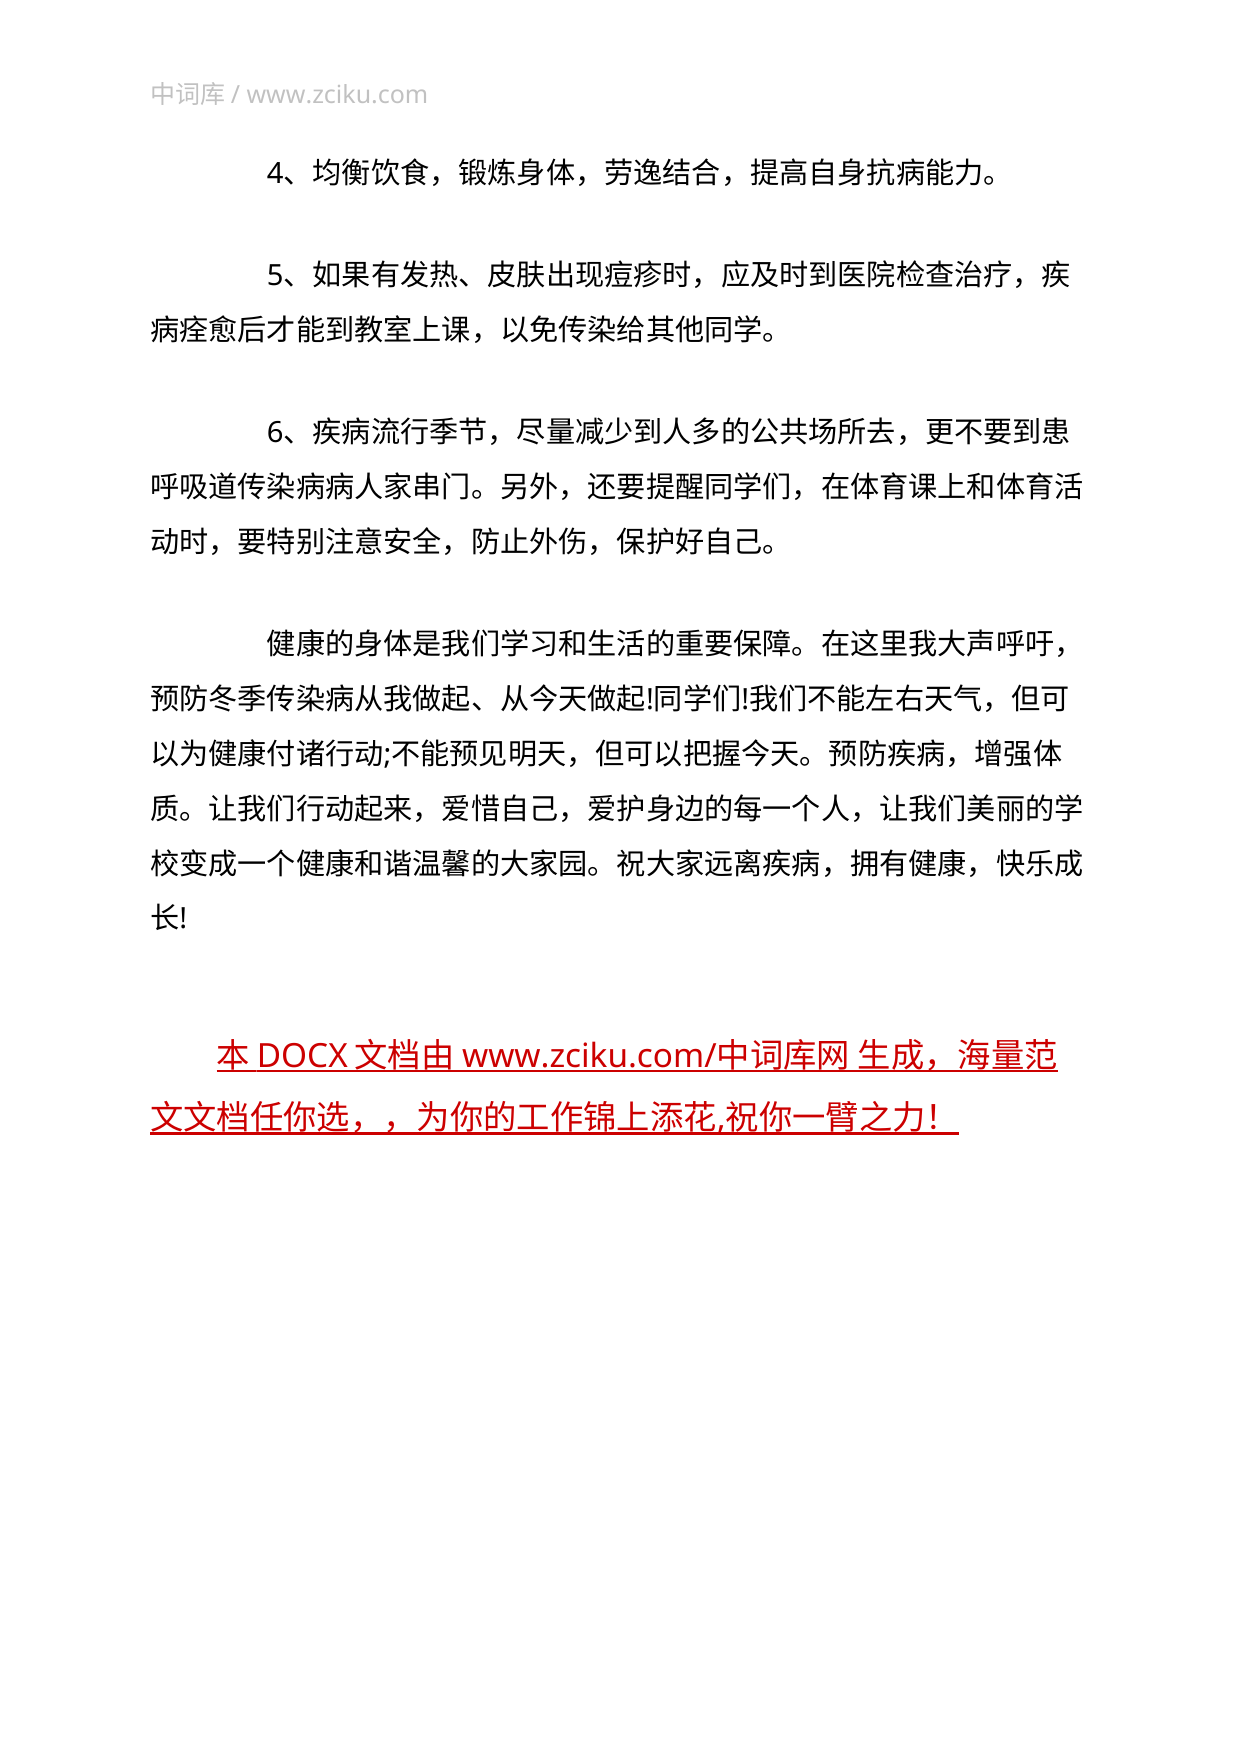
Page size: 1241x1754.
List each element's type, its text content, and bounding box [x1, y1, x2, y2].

text 健康的身体是我们学习和生活的重要保障。在这里我大声呼吁，预防冬季传染病从我做起、从今天做起!同学们!我们不能左右天气，但可以为健康付诸行动;不能预见明天，但可以把握今天。预防疾病，增强体质。让我们行动起来，爱惜自己，爱护身边的每一个人，让我们美丽的学校变成一个健康和谐温馨的大家园。祝大家远离疾病，拥有健康，快乐成长! [150, 620, 1090, 937]
text 4、均衡饮食，锻炼身体，劳逸结合，提高自身抗病能力。 [150, 150, 1090, 192]
text 本DOCX文档由 www.zciku.com/中词库网 生成，海量范文文档任你选，，为你的工作锦上添花,祝你一臂之力！ [150, 1028, 1090, 1139]
text 6、疾病流行季节，尽量减少到人多的公共场所去，更不要到患呼吸道传染病病人家串门。另外，还要提醒同学们，在体育课上和体育活动时，要特别注意安全，防止外伤，保护好自己。 [150, 409, 1090, 561]
text 5、如果有发热、皮肤出现痘疹时，应及时到医院检查治疗，疾病痊愈后才能到教室上课，以免传染给其他同学。 [150, 252, 1090, 349]
